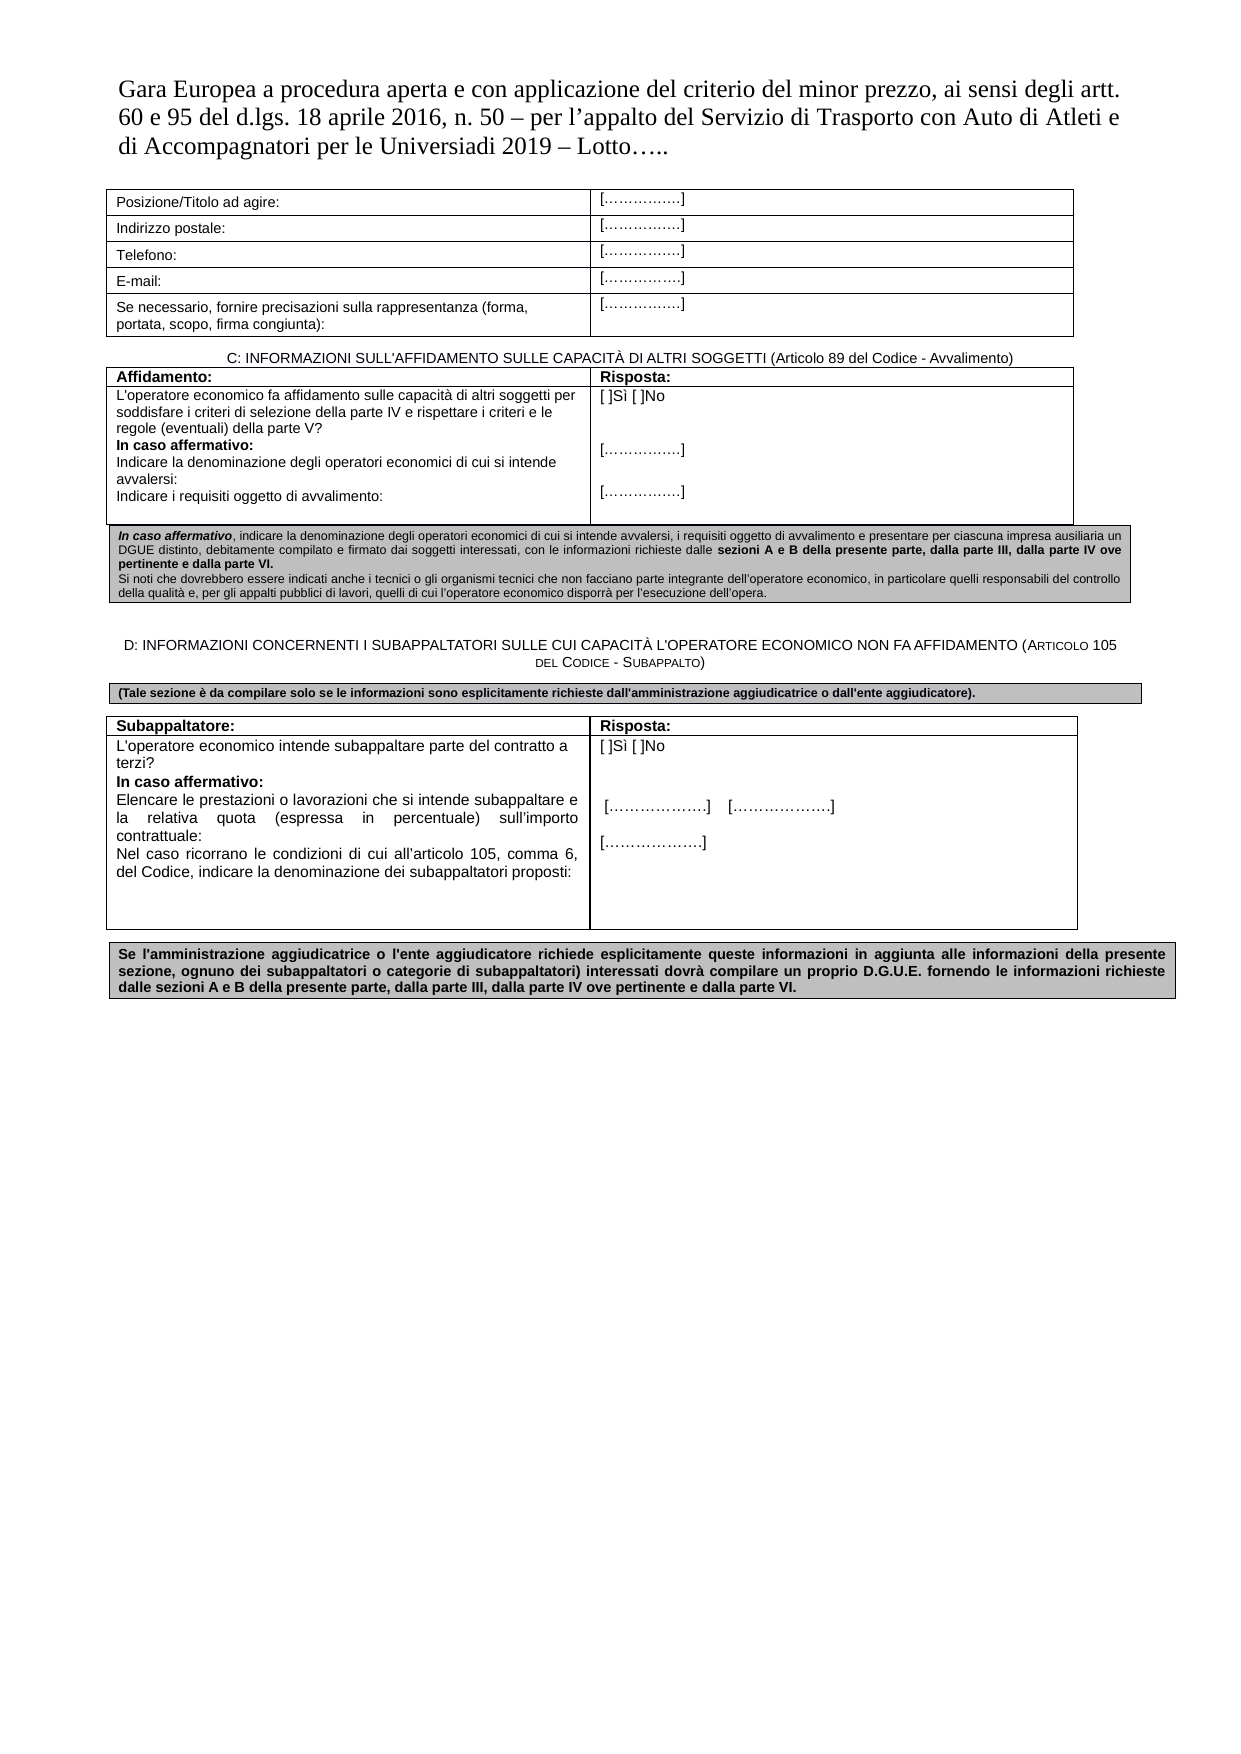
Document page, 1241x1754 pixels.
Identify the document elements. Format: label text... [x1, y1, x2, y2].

table_cell E-mail: [107, 268, 590, 293]
table_header Affidamento: [107, 368, 590, 386]
table_cell Indirizzo postale: [107, 216, 590, 241]
table_cell [………….…] [591, 190, 1073, 215]
table_cell [ ]Sì [ ]No [………….…] [………….…] [591, 387, 1073, 524]
table_cell L'operatore economico intende subappaltare parte del contratto a terzi? In caso affermativo: Elencare le prestazioni o lavorazioni che si intende subappaltare e la relativa quota (espressa in percentuale) sull’importo contrattuale: Nel caso ricorrano le condizioni di cui all’articolo 105, comma 6, del Codice, indicare la denominazione dei subappaltatori proposti: [107, 736, 589, 929]
table_cell [ ]Sì [ ]No [……………….] [……………….] [……………….] [591, 736, 1077, 929]
table_cell [………….…] [591, 294, 1073, 336]
table_header Risposta: [591, 717, 1077, 735]
table_cell [………….…] [591, 216, 1073, 241]
table_cell [………….…] [591, 242, 1073, 267]
table_cell […………….] [591, 268, 1073, 293]
table_header Subappaltatore: [107, 717, 589, 735]
table_header Risposta: [591, 368, 1073, 386]
title D: Informazioni concernenti i subappaltatori sulle cui capacità l'operatore economico non fa affidamento (Articolo 105 del Codice - Subappalto) [118, 637, 1122, 671]
table_cell Posizione/Titolo ad agire: [107, 190, 590, 215]
title C: Informazioni sull'affidamento SULLE Capacità di altri soggetti (Articolo 89 del Codice - Avvalimento) [118, 350, 1122, 367]
text In caso affermativo, indicare la denominazione degli operatori economici di cui si intende avvalersi, i requisiti oggetto di avvalimento e presentare per ciascuna impresa ausiliaria un DGUE distinto, debitamente compilato e firmato dai soggetti interessati, con le informazioni richieste dalle sezioni A e B della presente parte, dalla parte III, dalla parte IV ove pertinente e dalla parte VI. [110, 526, 1130, 568]
table_cell Se necessario, fornire precisazioni sulla rappresentanza (forma, portata, scopo, firma congiunta): [107, 294, 590, 336]
title (Tale sezione è da compilare solo se le informazioni sono esplicitamente richieste dall'amministrazione aggiudicatrice o dall'ente aggiudicatore). [110, 684, 1141, 703]
text Si noti che dovrebbero essere indicati anche i tecnici o gli organismi tecnici che non facciano parte integrante dell’operatore economico, in particolare quelli responsabili del controllo della qualità e, per gli appalti pubblici di lavori, quelli di cui l’operatore economico disporrà per l’esecuzione dell’opera. [110, 568, 1130, 602]
table_cell L'operatore economico fa affidamento sulle capacità di altri soggetti per soddisfare i criteri di selezione della parte IV e rispettare i criteri e le regole (eventuali) della parte V? In caso affermativo: Indicare la denominazione degli operatori economici di cui si intende avvalersi: Indicare i requisiti oggetto di avvalimento: [107, 387, 590, 524]
table_cell Telefono: [107, 242, 590, 267]
title Se l'amministrazione aggiudicatrice o l'ente aggiudicatore richiede esplicitamente queste informazioni in aggiunta alle informazioni della presente sezione, ognuno dei subappaltatori o categorie di subappaltatori) interessati dovrà compilare un proprio D.G.U.E. fornendo le informazioni richieste dalle sezioni A e B della presente parte, dalla parte III, dalla parte IV ove pertinente e dalla parte VI. [110, 943, 1175, 998]
